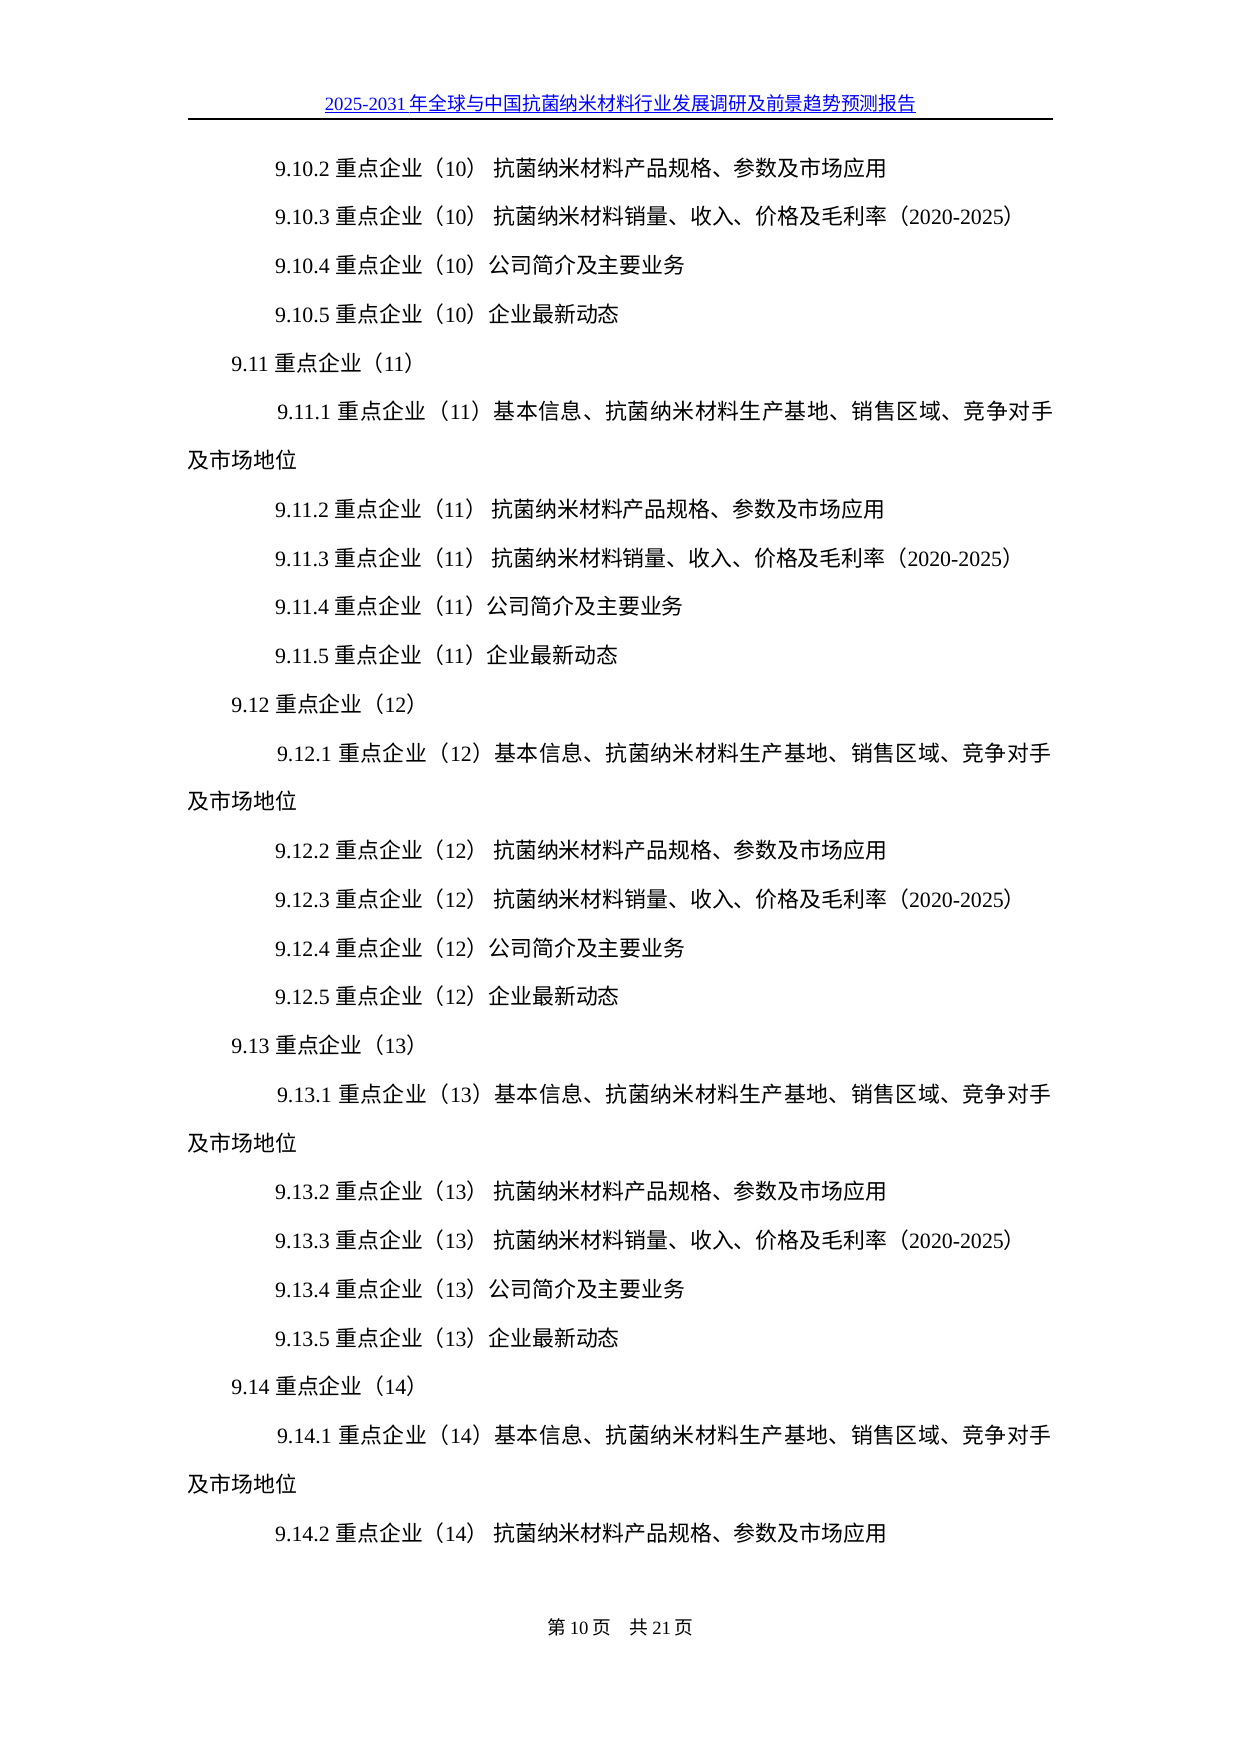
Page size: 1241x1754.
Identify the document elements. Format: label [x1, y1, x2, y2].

text [187, 150, 1053, 1548]
